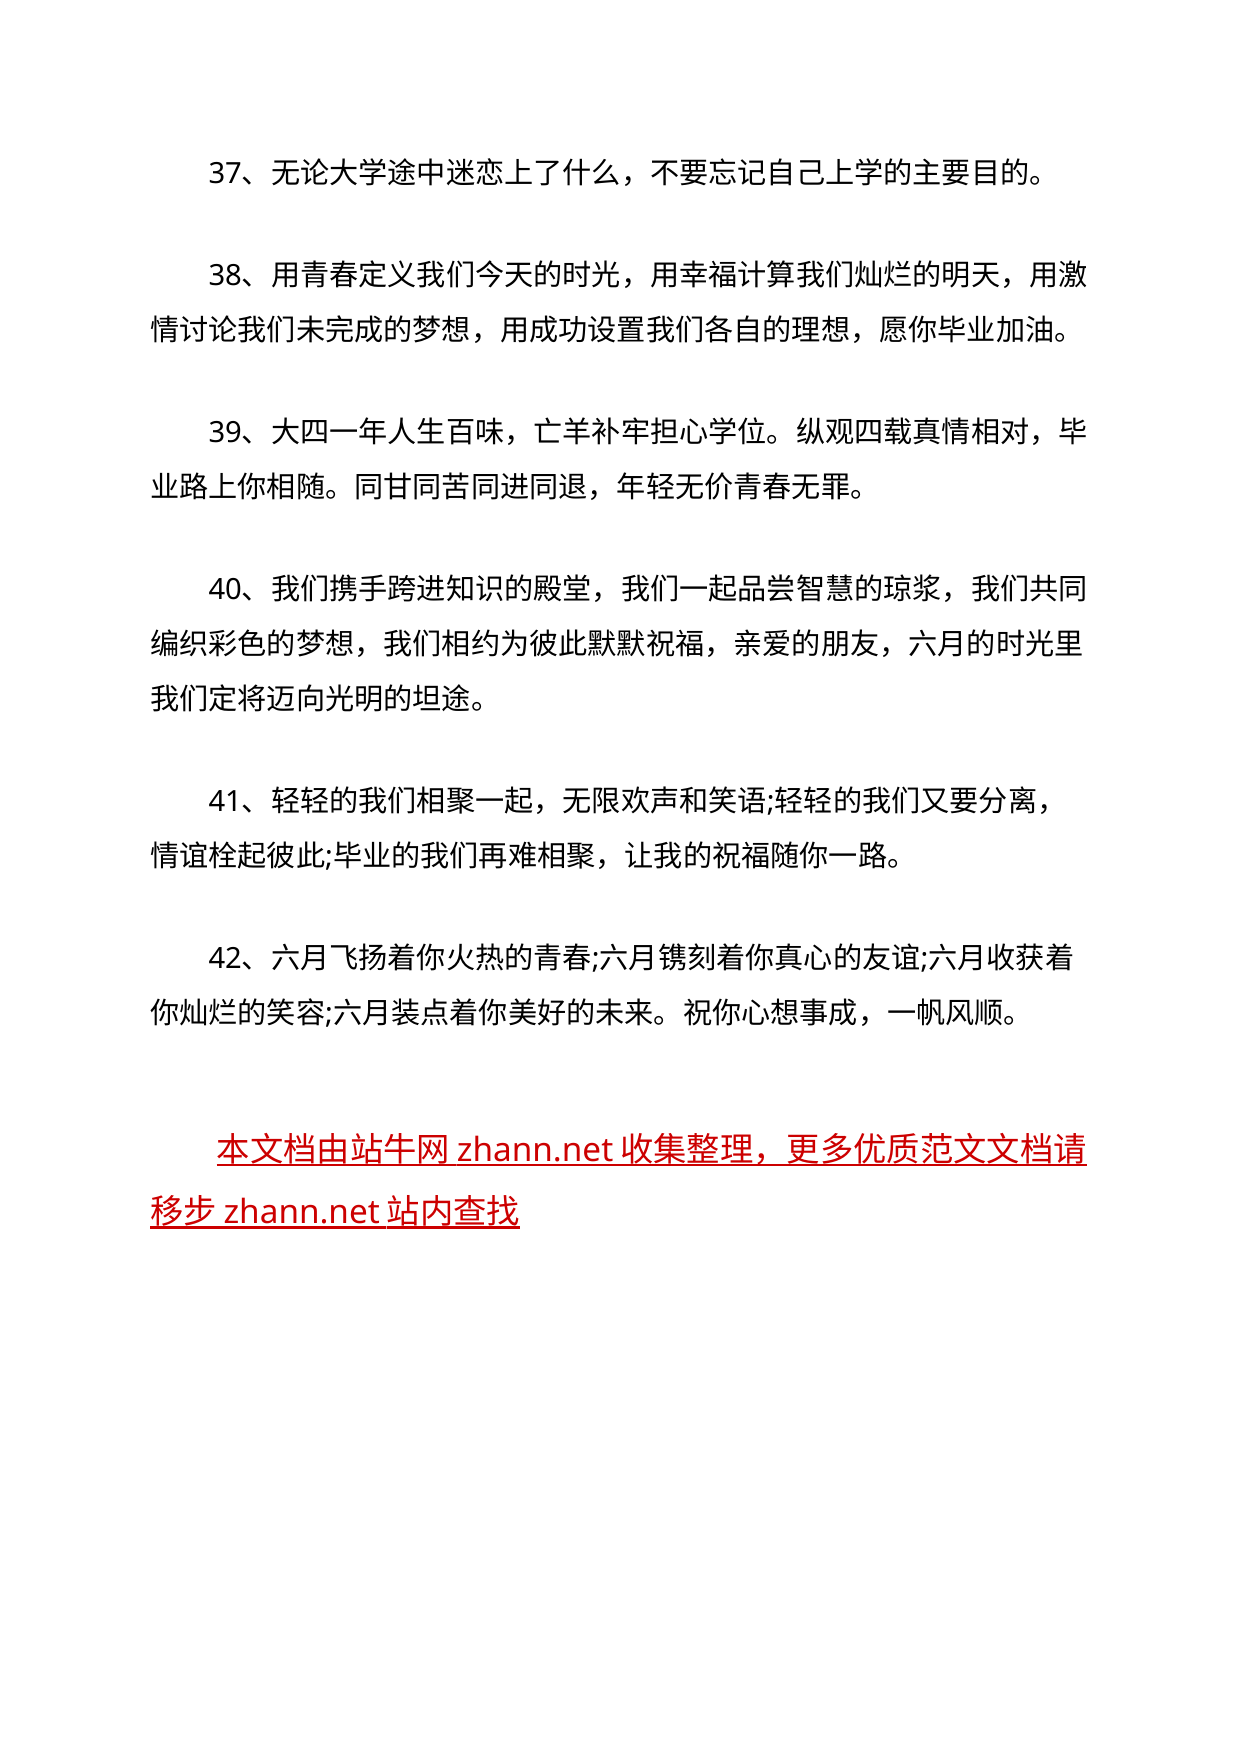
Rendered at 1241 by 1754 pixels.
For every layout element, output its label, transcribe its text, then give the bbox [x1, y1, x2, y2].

text 本文档由站牛网zhann.net收集整理，更多优质范文文档请移步zhann.net站内查找 [150, 1122, 1090, 1234]
text 39、大四一年人生百味，亡羊补牢担心学位。纵观四载真情相对，毕业路上你相随。同甘同苦同进同退，年轻无价青春无罪。 [150, 409, 1090, 506]
text 41、轻轻的我们相聚一起，无限欢声和笑语;轻轻的我们又要分离，情谊栓起彼此;毕业的我们再难相聚，让我的祝福随你一路。 [150, 777, 1090, 874]
text 42、六月飞扬着你火热的青春;六月镌刻着你真心的友谊;六月收获着你灿烂的笑容;六月装点着你美好的未来。祝你心想事成，一帆风顺。 [150, 934, 1090, 1032]
text 37、无论大学途中迷恋上了什么，不要忘记自己上学的主要目的。 [150, 150, 1090, 192]
text 40、我们携手跨进知识的殿堂，我们一起品尝智慧的琼浆，我们共同编织彩色的梦想，我们相约为彼此默默祝福，亲爱的朋友，六月的时光里我们定将迈向光明的坦途。 [150, 566, 1090, 718]
text 38、用青春定义我们今天的时光，用幸福计算我们灿烂的明天，用激情讨论我们未完成的梦想，用成功设置我们各自的理想，愿你毕业加油。 [150, 252, 1090, 349]
